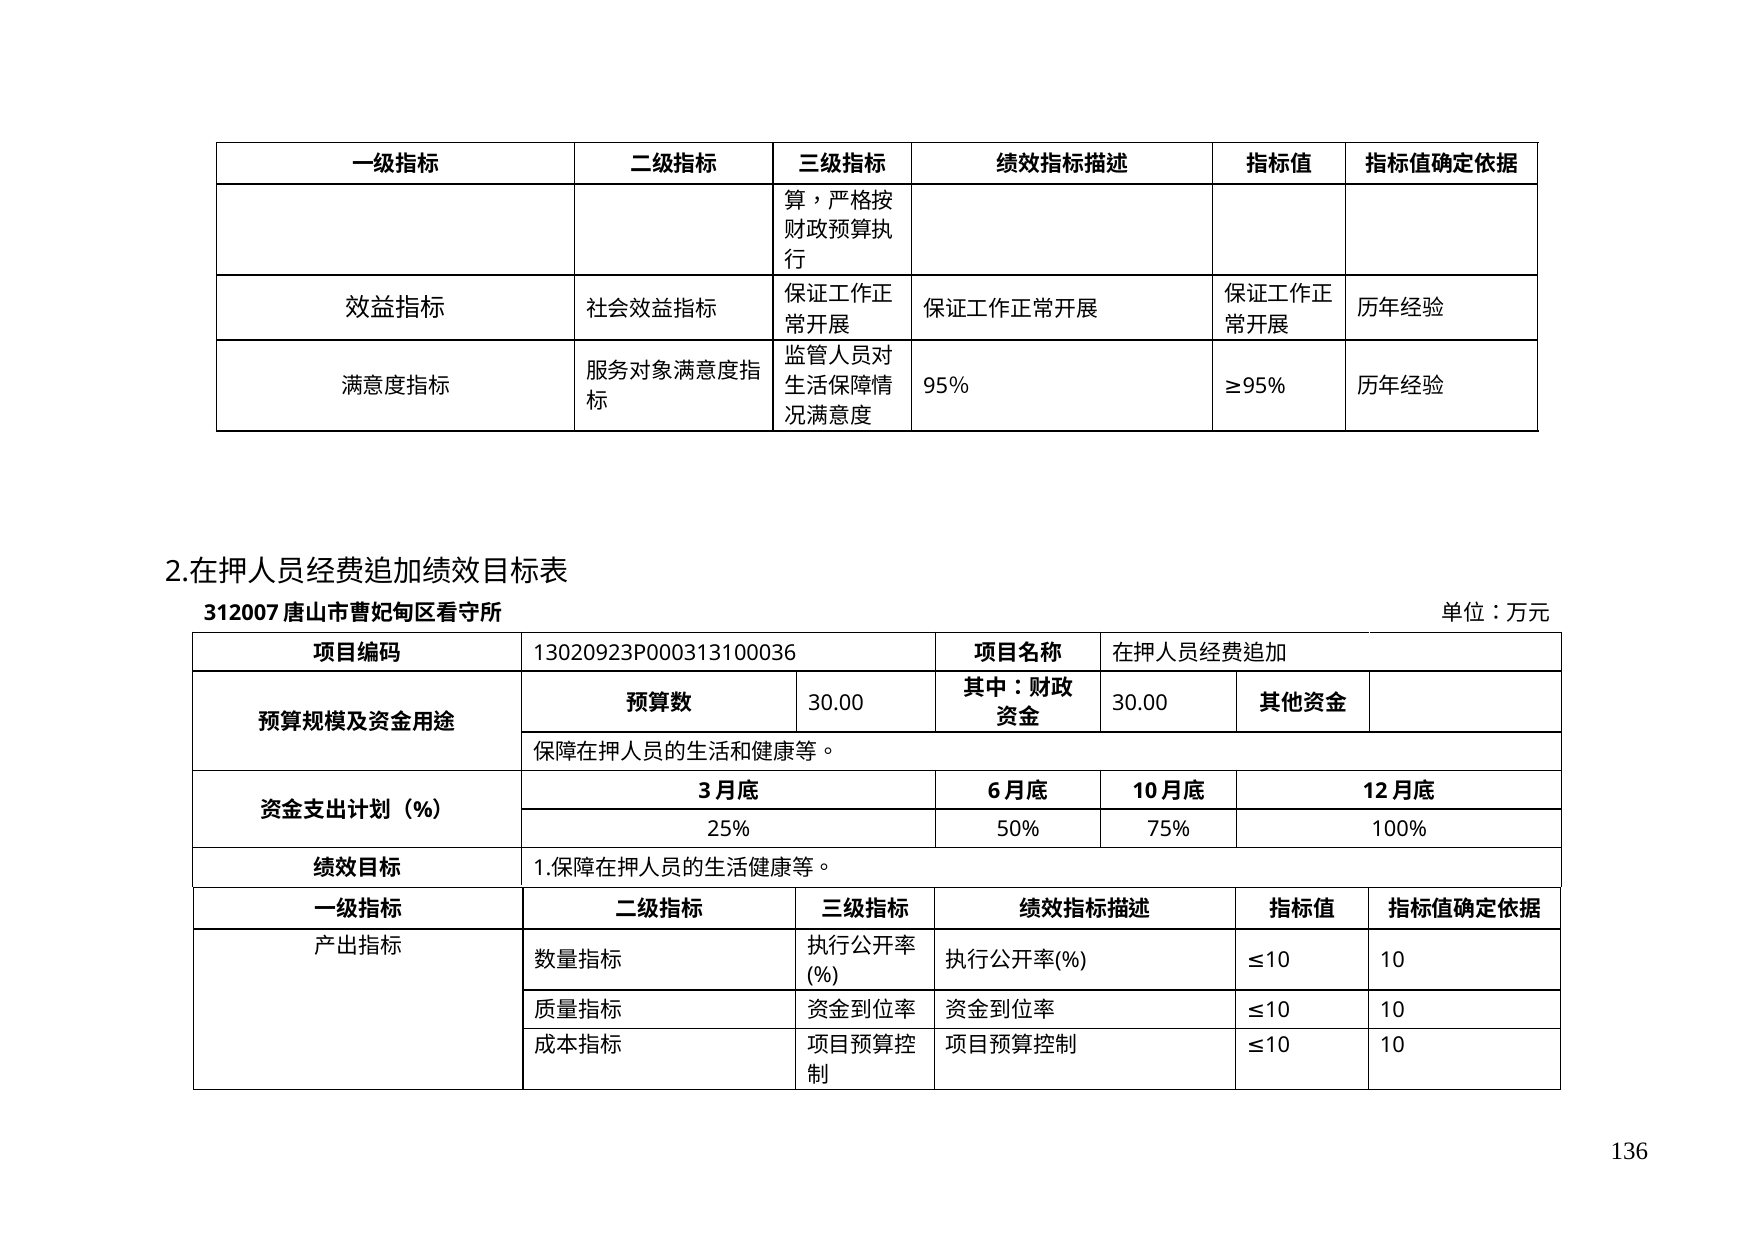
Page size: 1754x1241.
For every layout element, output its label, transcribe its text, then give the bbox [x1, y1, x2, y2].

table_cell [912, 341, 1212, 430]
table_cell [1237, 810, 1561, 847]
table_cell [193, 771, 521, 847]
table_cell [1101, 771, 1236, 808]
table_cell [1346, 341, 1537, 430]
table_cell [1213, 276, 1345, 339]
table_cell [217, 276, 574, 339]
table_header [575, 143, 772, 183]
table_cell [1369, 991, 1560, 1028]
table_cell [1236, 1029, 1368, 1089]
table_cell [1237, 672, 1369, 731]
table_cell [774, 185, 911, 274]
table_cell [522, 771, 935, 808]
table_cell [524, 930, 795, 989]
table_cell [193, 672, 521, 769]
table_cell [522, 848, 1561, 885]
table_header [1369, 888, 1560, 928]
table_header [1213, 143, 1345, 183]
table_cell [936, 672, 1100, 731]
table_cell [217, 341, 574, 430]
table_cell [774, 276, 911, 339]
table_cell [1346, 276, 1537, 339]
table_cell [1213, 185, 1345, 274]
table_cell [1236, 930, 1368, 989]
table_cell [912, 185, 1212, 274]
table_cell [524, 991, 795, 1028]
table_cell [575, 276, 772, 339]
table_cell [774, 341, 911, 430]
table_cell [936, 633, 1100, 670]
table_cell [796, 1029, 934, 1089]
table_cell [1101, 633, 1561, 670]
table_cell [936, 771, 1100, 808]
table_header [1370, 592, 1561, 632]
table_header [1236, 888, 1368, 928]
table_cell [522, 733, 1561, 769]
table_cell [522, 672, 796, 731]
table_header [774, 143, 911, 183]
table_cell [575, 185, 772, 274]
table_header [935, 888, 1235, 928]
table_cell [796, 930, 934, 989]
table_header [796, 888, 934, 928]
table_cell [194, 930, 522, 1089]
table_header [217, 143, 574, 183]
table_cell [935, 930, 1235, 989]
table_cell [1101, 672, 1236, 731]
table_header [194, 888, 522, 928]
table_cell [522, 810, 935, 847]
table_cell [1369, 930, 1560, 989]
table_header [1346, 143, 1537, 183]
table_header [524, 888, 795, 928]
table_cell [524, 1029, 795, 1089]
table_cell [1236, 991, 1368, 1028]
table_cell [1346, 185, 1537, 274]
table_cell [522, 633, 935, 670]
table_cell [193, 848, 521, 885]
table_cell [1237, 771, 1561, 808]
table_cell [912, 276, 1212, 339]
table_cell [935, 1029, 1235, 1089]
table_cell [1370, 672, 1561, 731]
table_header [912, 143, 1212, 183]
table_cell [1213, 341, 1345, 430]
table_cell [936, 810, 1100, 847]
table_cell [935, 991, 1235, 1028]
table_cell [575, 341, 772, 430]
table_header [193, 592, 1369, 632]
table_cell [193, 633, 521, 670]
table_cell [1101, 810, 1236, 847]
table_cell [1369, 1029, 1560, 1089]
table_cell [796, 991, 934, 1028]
text 2.在押人员经费追加绩效目标表 [106, 551, 1648, 590]
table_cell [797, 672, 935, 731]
